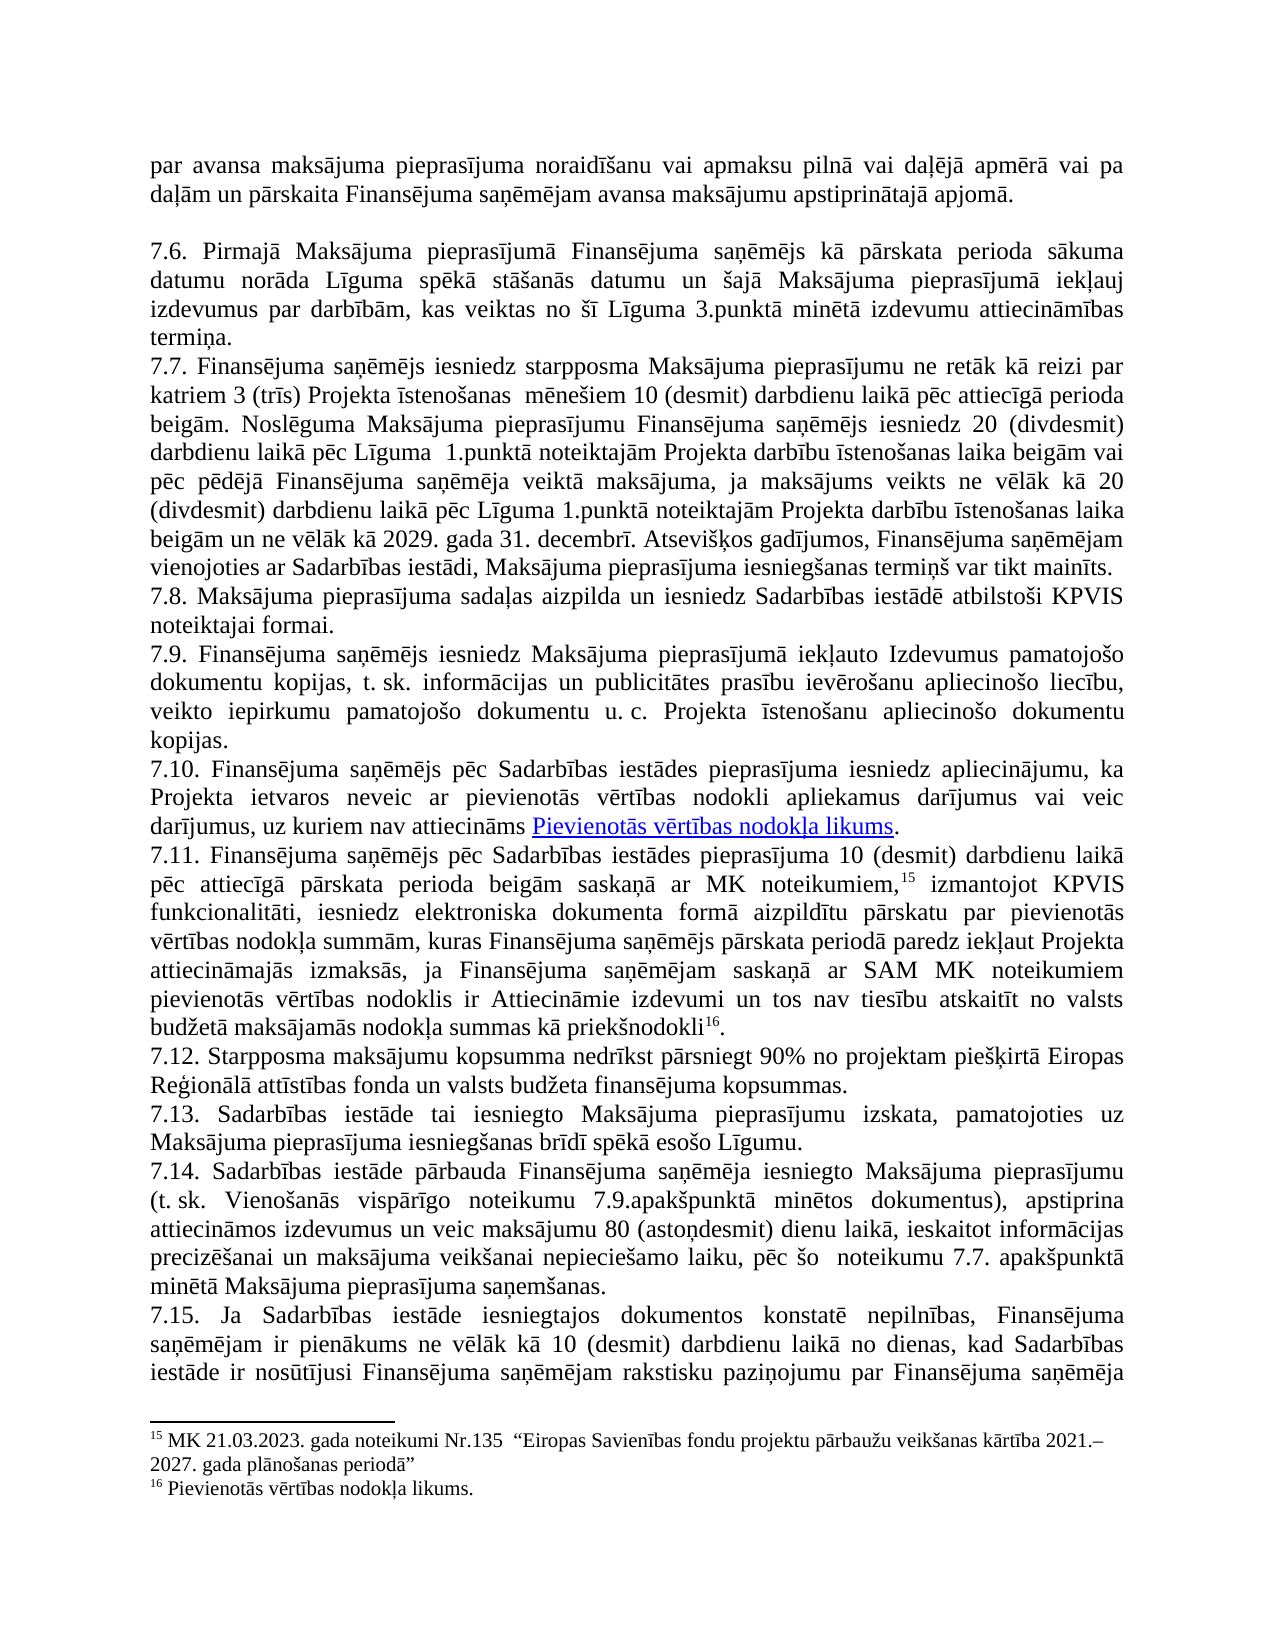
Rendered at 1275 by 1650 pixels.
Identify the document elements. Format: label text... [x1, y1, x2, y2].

list 7.13. Sadarbības iestāde tai iesniegto Maksājuma pieprasījumu izskata, pamatojoties uz Maksājuma pieprasījuma iesniegšanas brīdī spēkā esošo Līgumu. [150, 1099, 1125, 1156]
list 7.7. Finansējuma saņēmējs iesniedz starpposma Maksājuma pieprasījumu ne retāk kā reizi par katriem 3 (trīs) Projekta īstenošanas mēnešiem 10 (desmit) darbdienu laikā pēc attiecīgā perioda beigām. Noslēguma Maksājuma pieprasījumu Finansējuma saņēmējs iesniedz 20 (divdesmit) darbdienu laikā pēc Līguma 1.punktā noteiktajām Projekta darbību īstenošanas laika beigām vai pēc pēdējā Finansējuma saņēmēja veiktā maksājuma, ja maksājums veikts ne vēlāk kā 20 (divdesmit) darbdienu laikā pēc Līguma 1.punktā noteiktajām Projekta darbību īstenošanas laika beigām un ne vēlāk kā 2029. gada 31. decembrī. Atsevišķos gadījumos, Finansējuma saņēmējam vienojoties ar Sadarbības iestādi, Maksājuma pieprasījuma iesniegšanas termiņš var tikt mainīts. [150, 351, 1125, 581]
list 7.14. Sadarbības iestāde pārbauda Finansējuma saņēmēja iesniegto Maksājuma pieprasījumu (t. sk. Vienošanās vispārīgo noteikumu 7.9.apakšpunktā minētos dokumentus), apstiprina attiecināmos izdevumus un veic maksājumu 80 (astoņdesmit) dienu laikā, ieskaitot informācijas precizēšanai un maksājuma veikšanai nepieciešamo laiku, pēc šo noteikumu 7.7. apakšpunktā minētā Maksājuma pieprasījuma saņemšanas. [150, 1156, 1125, 1300]
list 7.12. Starpposma maksājumu kopsumma nedrīkst pārsniegt 90% no projektam piešķirtā Eiropas Reģionālā attīstības fonda un valsts budžeta finansējuma kopsummas. [150, 1041, 1125, 1099]
list 7.8. Maksājuma pieprasījuma sadaļas aizpilda un iesniedz Sadarbības iestādē atbilstoši KPVIS noteiktajai formai. [150, 581, 1125, 639]
list 7.10. Finansējuma saņēmējs pēc Sadarbības iestādes pieprasījuma iesniedz apliecinājumu, ka Projekta ietvaros neveic ar pievienotās vērtības nodokli apliekamus darījumus vai veic darījumus, uz kuriem nav attiecināms Pievienotās vērtības nodokļa likums. [150, 754, 1125, 840]
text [150, 150, 1125, 207]
list 7.6. Pirmajā Maksājuma pieprasījumā Finansējuma saņēmējs kā pārskata perioda sākuma datumu norāda Līguma spēkā stāšanās datumu un šajā Maksājuma pieprasījumā iekļauj izdevumus par darbībām, kas veiktas no šī Līguma 3.punktā minētā izdevumu attiecināmības termiņa. [150, 236, 1125, 351]
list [150, 1300, 1125, 1386]
list 7.9. Finansējuma saņēmējs iesniedz Maksājuma pieprasījumā iekļauto Izdevumus pamatojošo dokumentu kopijas, t. sk. informācijas un publicitātes prasību ievērošanu apliecinošo liecību, veikto iepirkumu pamatojošo dokumentu u. c. Projekta īstenošanu apliecinošo dokumentu kopijas. [150, 639, 1125, 754]
list 7.11. Finansējuma saņēmējs pēc Sadarbības iestādes pieprasījuma 10 (desmit) darbdienu laikā pēc attiecīgā pārskata perioda beigām saskaņā ar MK noteikumiem, izmantojot KPVIS funkcionalitāti, iesniedz elektroniska dokumenta formā aizpildītu pārskatu par pievienotās vērtības nodokļa summām, kuras Finansējuma saņēmējs pārskata periodā paredz iekļaut Projekta attiecināmajās izmaksās, ja Finansējuma saņēmējam saskaņā ar SAM MK noteikumiem pievienotās vērtības nodoklis ir Attiecināmie izdevumi un tos nav tiesību atskaitīt no valsts budžetā maksājamās nodokļa summas kā priekšnodokli. [150, 840, 1125, 1041]
